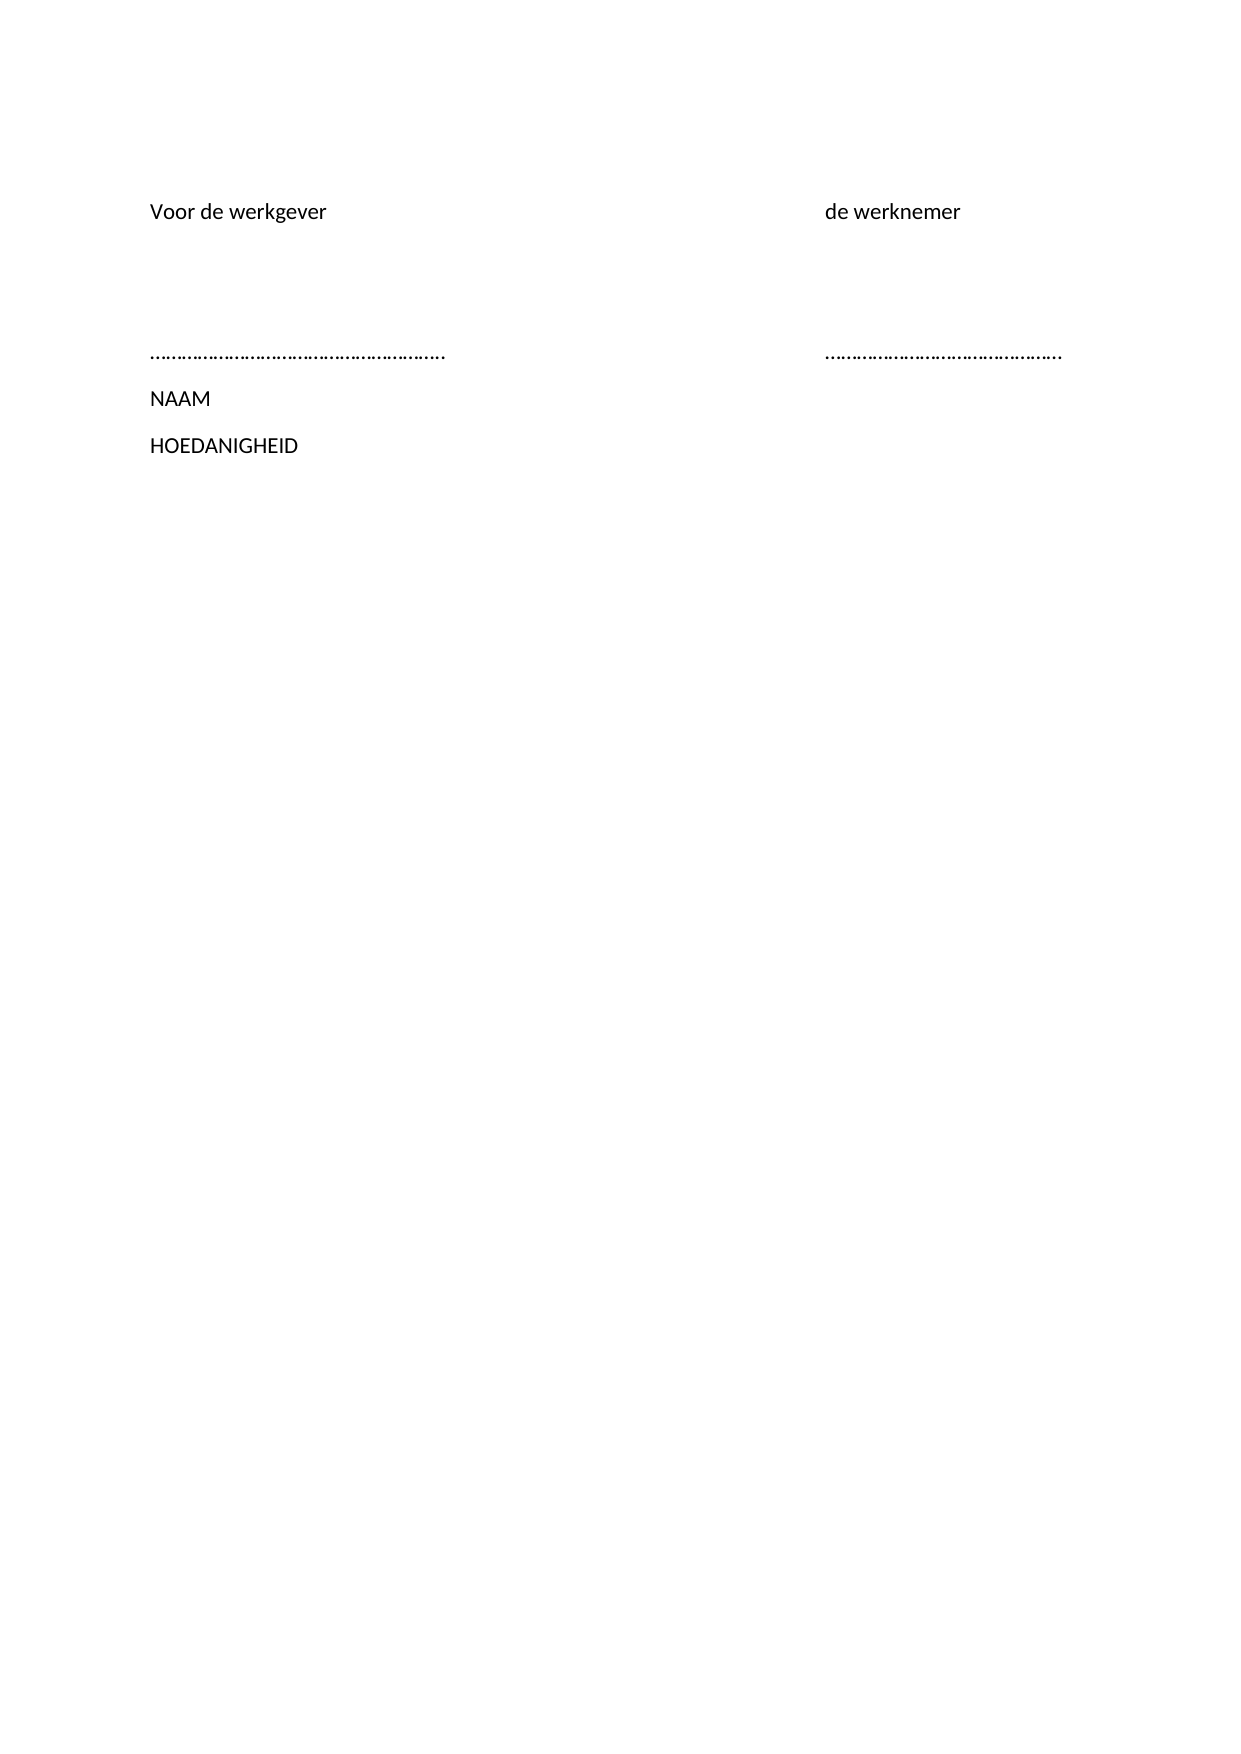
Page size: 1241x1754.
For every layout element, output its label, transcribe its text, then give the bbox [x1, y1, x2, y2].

text Voor de werkgever de werknemer [150, 197, 1090, 225]
text NAAM [150, 384, 1090, 412]
text ……………………………………………….. ……………………………………… [150, 337, 1090, 366]
text HOEDANIGHEID [150, 431, 1090, 459]
